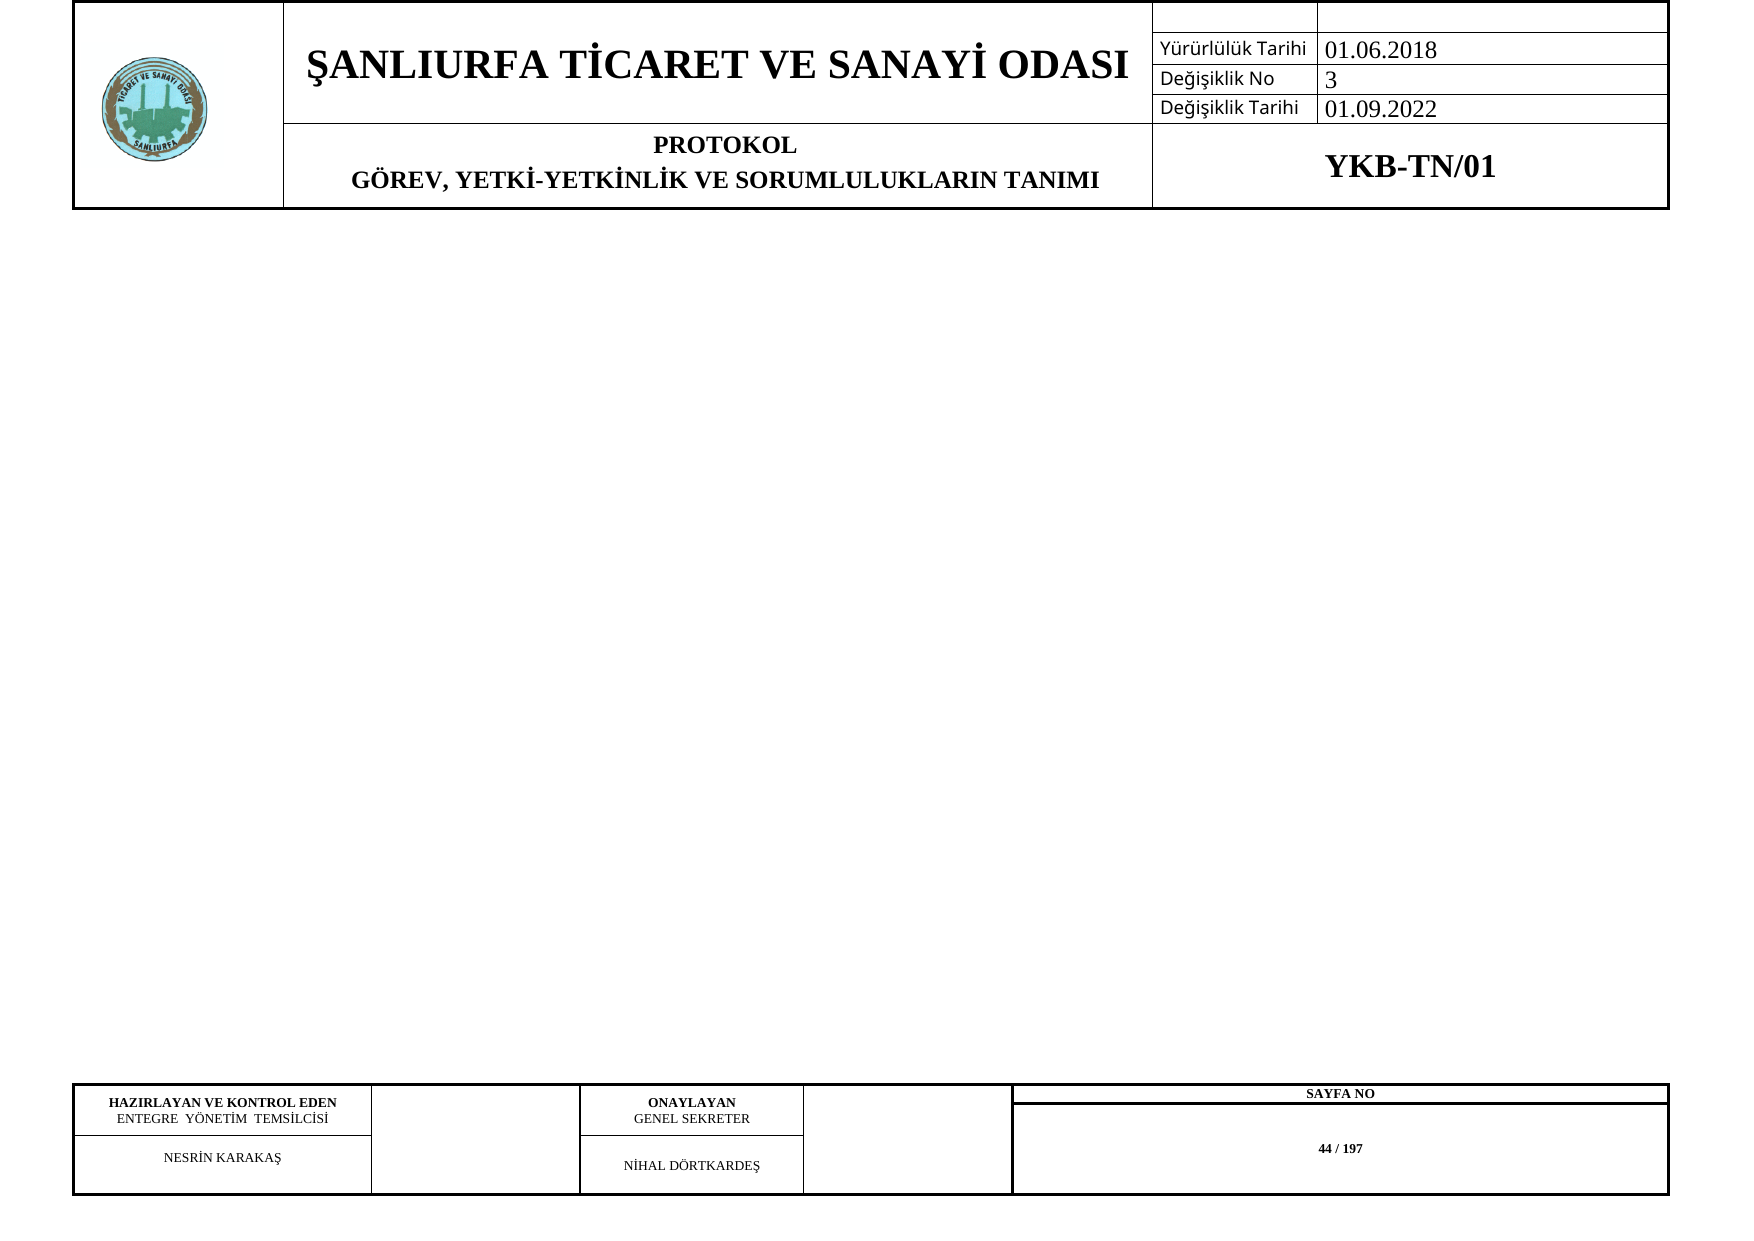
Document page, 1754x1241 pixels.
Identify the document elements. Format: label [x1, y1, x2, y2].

picture [81, 42, 224, 168]
